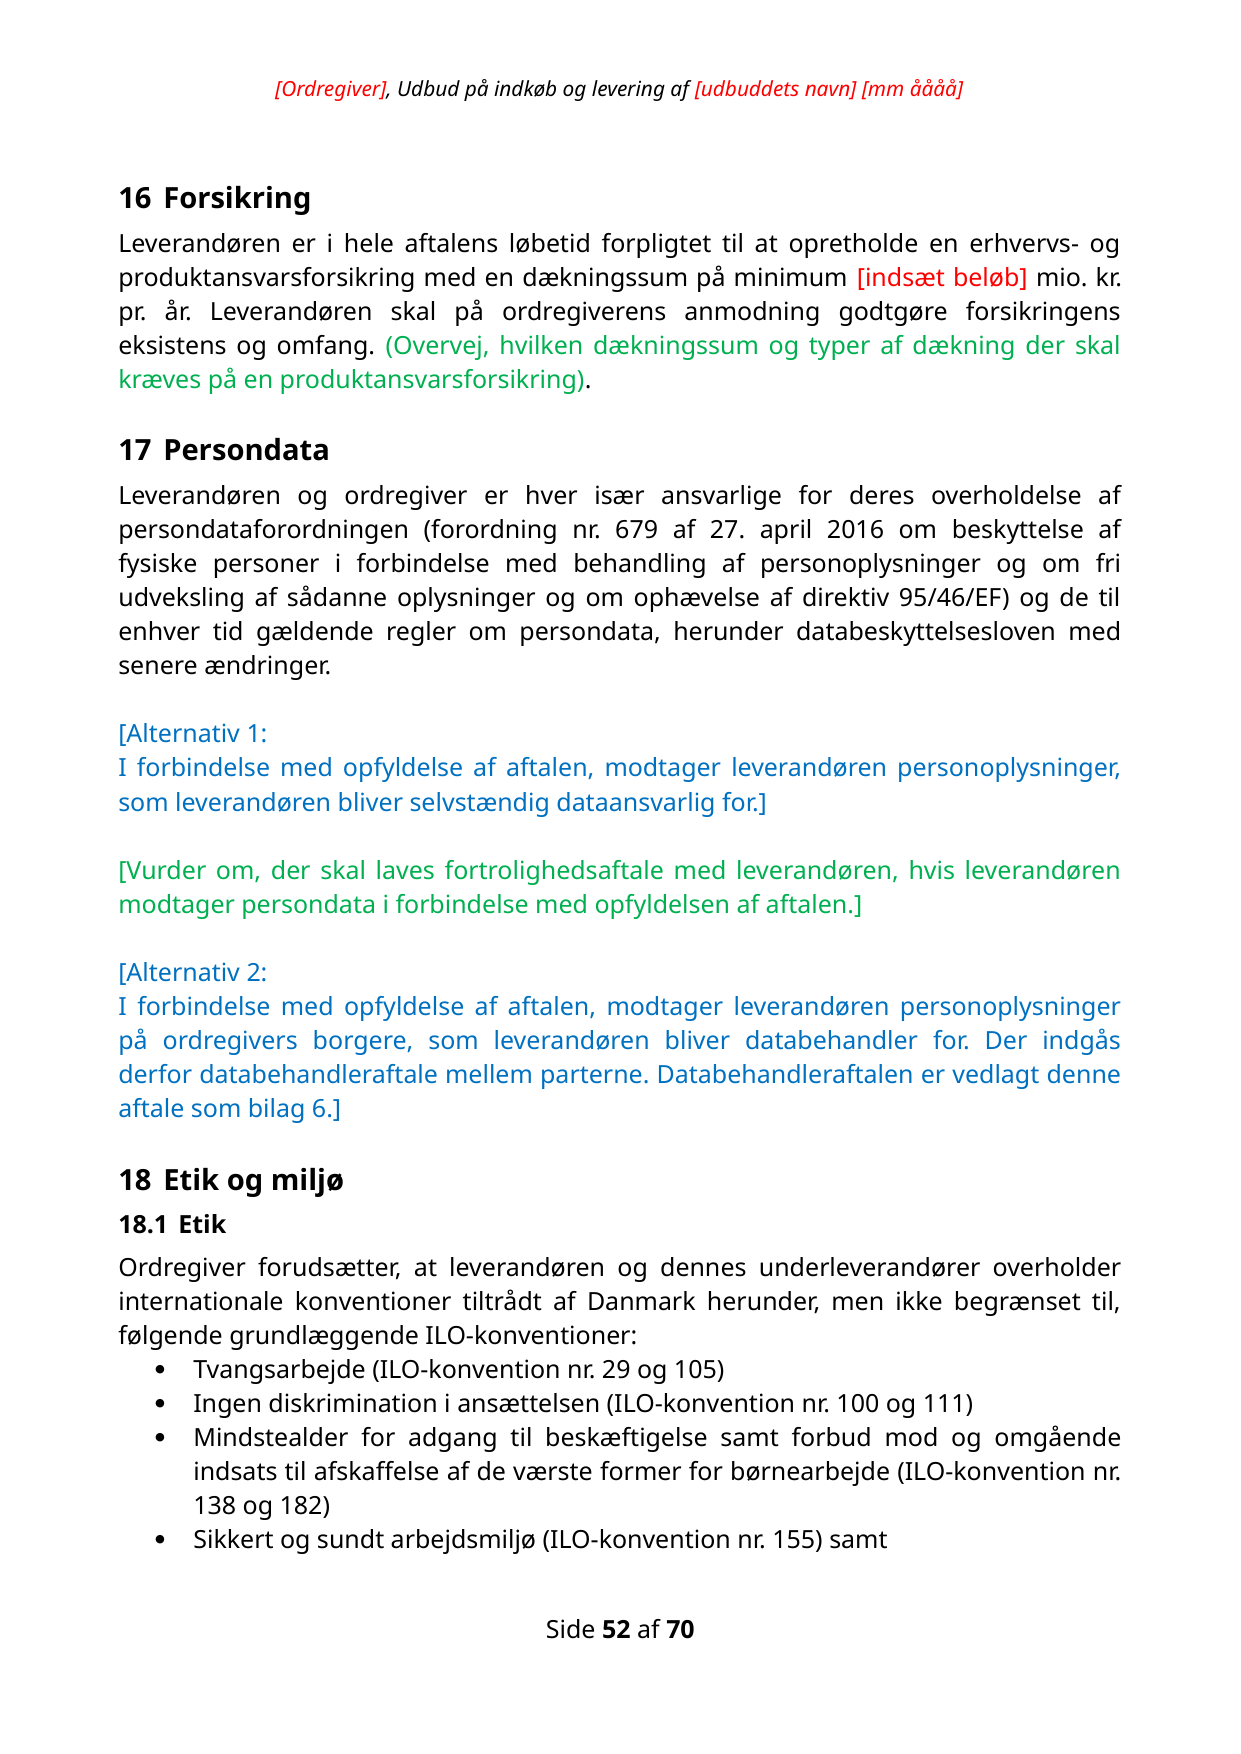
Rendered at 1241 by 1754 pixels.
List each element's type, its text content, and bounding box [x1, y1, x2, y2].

list Tvangsarbejde (ILO-konvention nr. 29 og 105) [156, 1351, 1122, 1386]
subtitle Etik og miljø [118, 1159, 1122, 1198]
text [Alternativ 1: [118, 716, 1122, 750]
text I forbindelse med opfyldelse af aftalen, modtager leverandøren personoplysninger på ordregivers borgere, som leverandøren bliver databehandler for. Der indgås derfor databehandleraftale mellem parterne. Databehandleraftalen er vedlagt denne aftale som bilag 6.] [118, 988, 1122, 1125]
subtitle Forsikring [118, 177, 1122, 217]
list Mindstealder for adgang til beskæftigelse samt forbud mod og omgående indsats til afskaffelse af de værste former for børnearbejde (ILO-konvention nr. 138 og 182) [156, 1419, 1122, 1522]
text Leverandøren og ordregiver er hver især ansvarlige for deres overholdelse af persondataforordningen (forordning nr. 679 af 27. april 2016 om beskyttelse af fysiske personer i forbindelse med behandling af personoplysninger og om fri udveksling af sådanne oplysninger og om ophævelse af direktiv 95/46/EF) og de til enhver tid gældende regler om persondata, herunder databeskyttelsesloven med senere ændringer. [118, 478, 1122, 682]
text [Alternativ 2: [118, 954, 1122, 988]
text Leverandøren er i hele aftalens løbetid forpligtet til at opretholde en erhvervs- og produktansvarsforsikring med en dækningssum på minimum [indsæt beløb] mio. kr. pr. år. Leverandøren skal på ordregiverens anmodning godtgøre forsikringens eksistens og omfang. (Overvej, hvilken dækningssum og typer af dækning der skal kræves på en produktansvarsforsikring). [118, 225, 1122, 396]
text Ordregiver forudsætter, at leverandøren og dennes underleverandører overholder internationale konventioner tiltrådt af Danmark herunder, men ikke begrænset til, følgende grundlæggende ILO-konventioner: [118, 1249, 1122, 1351]
list Ingen diskrimination i ansættelsen (ILO-konvention nr. 100 og 111) [156, 1386, 1122, 1419]
text [Vurder om, der skal laves fortrolighedsaftale med leverandøren, hvis leverandøren modtager persondata i forbindelse med opfyldelsen af aftalen.] [118, 852, 1122, 920]
text I forbindelse med opfyldelse af aftalen, modtager leverandøren personoplysninger, som leverandøren bliver selvstændig dataansvarlig for.] [118, 750, 1122, 818]
subtitle Persondata [118, 429, 1122, 469]
list Sikkert og sundt arbejdsmiljø (ILO-konvention nr. 155) samt [156, 1522, 1122, 1556]
subtitle Etik [118, 1207, 1122, 1241]
